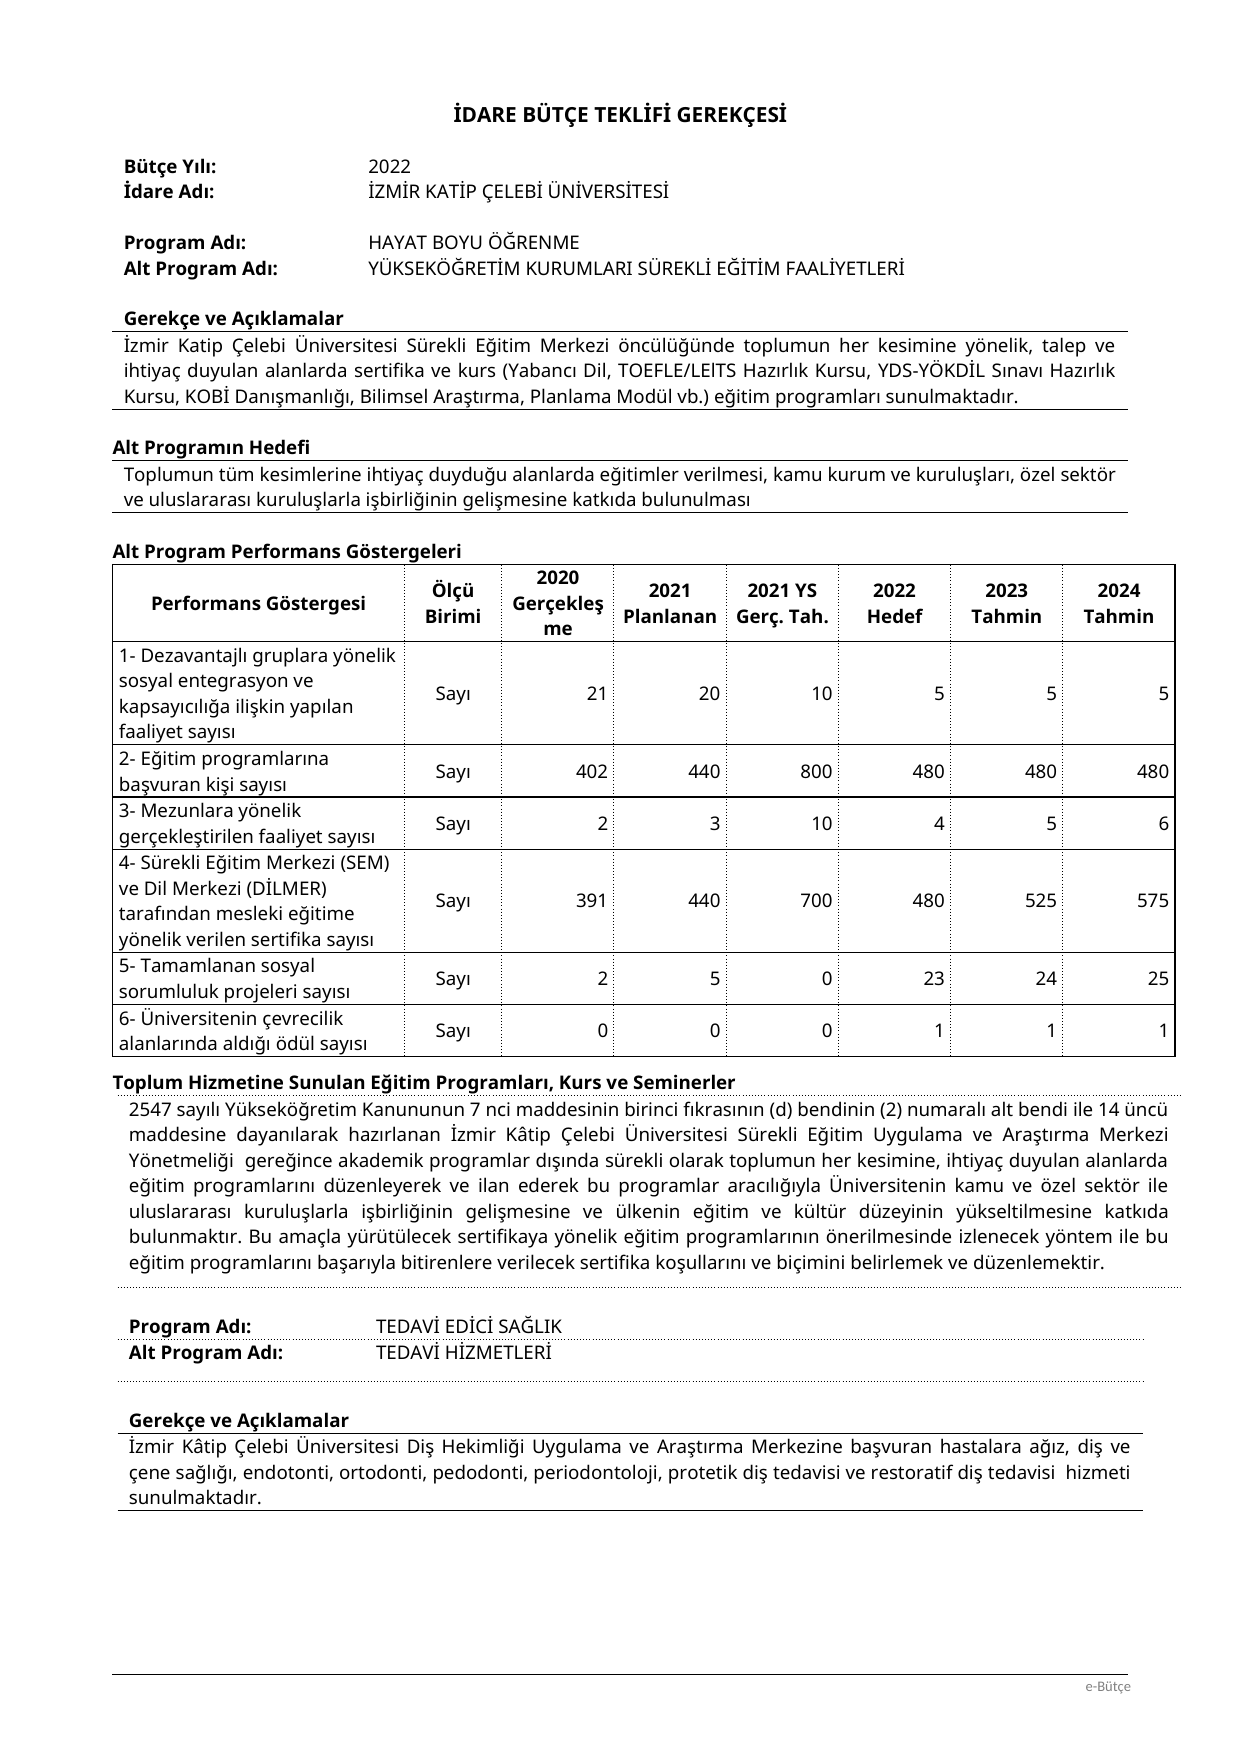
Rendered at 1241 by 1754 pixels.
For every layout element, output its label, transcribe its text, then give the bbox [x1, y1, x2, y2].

table_header 2547 sayılı Yükseköğretim Kanununun 7 nci maddesinin birinci fıkrasının (d) bendinin (2) numaralı alt bendi ile 14 üncü maddesine dayanılarak hazırlanan İzmir Kâtip Çelebi Üniversitesi Sürekli Eğitim Uygulama ve Araştırma Merkezi Yönetmeliği gereğince akademik programlar dışında sürekli olarak toplumun her kesimine, ihtiyaç duyulan alanlarda eğitim programlarını düzenleyerek ve ilan ederek bu programlar aracılığıyla Üniversitenin kamu ve özel sektör ile uluslararası kuruluşlarla işbirliğinin gelişmesine ve ülkenin eğitim ve kültür düzeyinin yükseltilmesine katkıda bulunmaktır. Bu amaçla yürütülecek sertifikaya yönelik eğitim programlarının önerilmesinde izlenecek yöntem ile bu eğitim programlarını başarıyla bitirenlere verilecek sertifika koşullarını ve biçimini belirlemek ve düzenlemektir. [118, 1095, 1181, 1287]
table_cell 480 [838, 850, 951, 952]
table_cell 24 [951, 953, 1063, 1004]
table_cell Sayı [404, 798, 502, 848]
table_cell 2 [502, 953, 614, 1004]
table_cell 525 [951, 850, 1063, 952]
table_cell Gerekçe ve Açıklamalar [118, 1381, 1143, 1432]
table_cell 5 [614, 953, 726, 1004]
table_header 2023 Tahmin [951, 565, 1063, 641]
text İDARE BÜTÇE TEKLİFİ GEREKÇESİ [112, 100, 1128, 128]
table_header Performans Göstergesi [113, 565, 404, 641]
table_cell 391 [502, 850, 614, 952]
text Alt Programın Hedefi [112, 434, 1128, 460]
table_cell 1 [951, 1005, 1063, 1056]
table_cell 1 [1063, 1005, 1174, 1056]
table_cell Alt Program Adı: [118, 1339, 364, 1381]
table_cell 0 [726, 1005, 838, 1056]
table_cell Program Adı: [118, 1287, 364, 1339]
table_header 2024 Tahmin [1063, 565, 1174, 641]
table_cell 5 [951, 798, 1063, 848]
table_cell 575 [1063, 850, 1174, 952]
table_cell 3 [614, 798, 726, 848]
table_cell 25 [1063, 953, 1174, 1004]
table_cell Sayı [404, 1005, 502, 1056]
table_cell Gerekçe ve Açıklamalar [112, 280, 1128, 331]
table_cell 700 [726, 850, 838, 952]
table_cell İzmir Kâtip Çelebi Üniversitesi Diş Hekimliği Uygulama ve Araştırma Merkezine başvuran hastalara ağız, diş ve çene sağlığı, endotonti, ortodonti, pedodonti, periodontoloji, protetik diş tedavisi ve restoratif diş tedavisi hizmeti sunulmaktadır. [118, 1434, 1143, 1510]
table_cell Program Adı: [112, 204, 357, 255]
table_cell İZMİR KATİP ÇELEBİ ÜNİVERSİTESİ [357, 179, 1128, 204]
table_header 2021 YS Gerç. Tah. [726, 565, 838, 641]
table_cell 6- Üniversitenin çevrecilik alanlarında aldığı ödül sayısı [113, 1005, 404, 1056]
table_cell 0 [726, 953, 838, 1004]
table_cell 0 [502, 1005, 614, 1056]
table_cell 5 [951, 642, 1063, 744]
table_cell 20 [614, 642, 726, 744]
table_cell 0 [614, 1005, 726, 1056]
table_header 2020 Gerçekleşme [502, 565, 614, 641]
table_cell 480 [1063, 745, 1174, 796]
table_cell 3- Mezunlara yönelik gerçekleştirilen faaliyet sayısı [113, 798, 404, 848]
table_cell İdare Adı: [112, 179, 357, 204]
table_cell 5 [1063, 642, 1174, 744]
table_cell 1 [838, 1005, 951, 1056]
table_cell Alt Program Adı: [112, 255, 357, 280]
table_cell 1- Dezavantajlı gruplara yönelik sosyal entegrasyon ve kapsayıcılığa ilişkin yapılan faaliyet sayısı [113, 642, 404, 744]
table_cell 2- Eğitim programlarına başvuran kişi sayısı [113, 745, 404, 796]
table_cell 800 [726, 745, 838, 796]
table_cell Sayı [404, 850, 502, 952]
table_cell Sayı [404, 642, 502, 744]
table_header 2022 Hedef [838, 565, 951, 641]
text Alt Program Performans Göstergeleri [112, 538, 1128, 564]
table_cell 10 [726, 798, 838, 848]
table_cell 2 [502, 798, 614, 848]
table_cell 440 [614, 745, 726, 796]
table_cell 402 [502, 745, 614, 796]
table_cell Sayı [404, 953, 502, 1004]
table_header 2022 [357, 153, 1128, 179]
table_header Toplumun tüm kesimlerine ihtiyaç duyduğu alanlarda eğitimler verilmesi, kamu kurum ve kuruluşları, özel sektör ve uluslararası kuruluşlarla işbirliğinin gelişmesine katkıda bulunulması [112, 461, 1128, 512]
table_cell TEDAVİ EDİCİ SAĞLIK [365, 1287, 1143, 1339]
table_header Bütçe Yılı: [112, 153, 357, 179]
table_cell HAYAT BOYU ÖĞRENME [357, 204, 1128, 255]
table_cell İzmir Katip Çelebi Üniversitesi Sürekli Eğitim Merkezi öncülüğünde toplumun her kesimine yönelik, talep ve ihtiyaç duyulan alanlarda sertifika ve kurs (Yabancı Dil, TOEFLE/LElTS Hazırlık Kursu, YDS-YÖKDİL Sınavı Hazırlık Kursu, KOBİ Danışmanlığı, Bilimsel Araştırma, Planlama Modül vb.) eğitim programları sunulmaktadır. [112, 332, 1128, 408]
table_cell 6 [1063, 798, 1174, 848]
table_cell 440 [614, 850, 726, 952]
table_cell 4 [838, 798, 951, 848]
table_cell 480 [951, 745, 1063, 796]
text Toplum Hizmetine Sunulan Eğitim Programları, Kurs ve Seminerler [112, 1069, 1128, 1095]
table_cell YÜKSEKÖĞRETİM KURUMLARI SÜREKLİ EĞİTİM FAALİYETLERİ [357, 255, 1128, 280]
table_cell 4- Sürekli Eğitim Merkezi (SEM) ve Dil Merkezi (DİLMER) tarafından mesleki eğitime yönelik verilen sertifika sayısı [113, 850, 404, 952]
table_header Ölçü Birimi [404, 565, 502, 641]
table_cell 5 [838, 642, 951, 744]
table_cell TEDAVİ HİZMETLERİ [365, 1339, 1143, 1381]
table_cell 10 [726, 642, 838, 744]
table_cell 23 [838, 953, 951, 1004]
table_header 2021 Planlanan [614, 565, 726, 641]
table_cell 5- Tamamlanan sosyal sorumluluk projeleri sayısı [113, 953, 404, 1004]
table_cell 480 [838, 745, 951, 796]
table_cell 21 [502, 642, 614, 744]
table_cell Sayı [404, 745, 502, 796]
